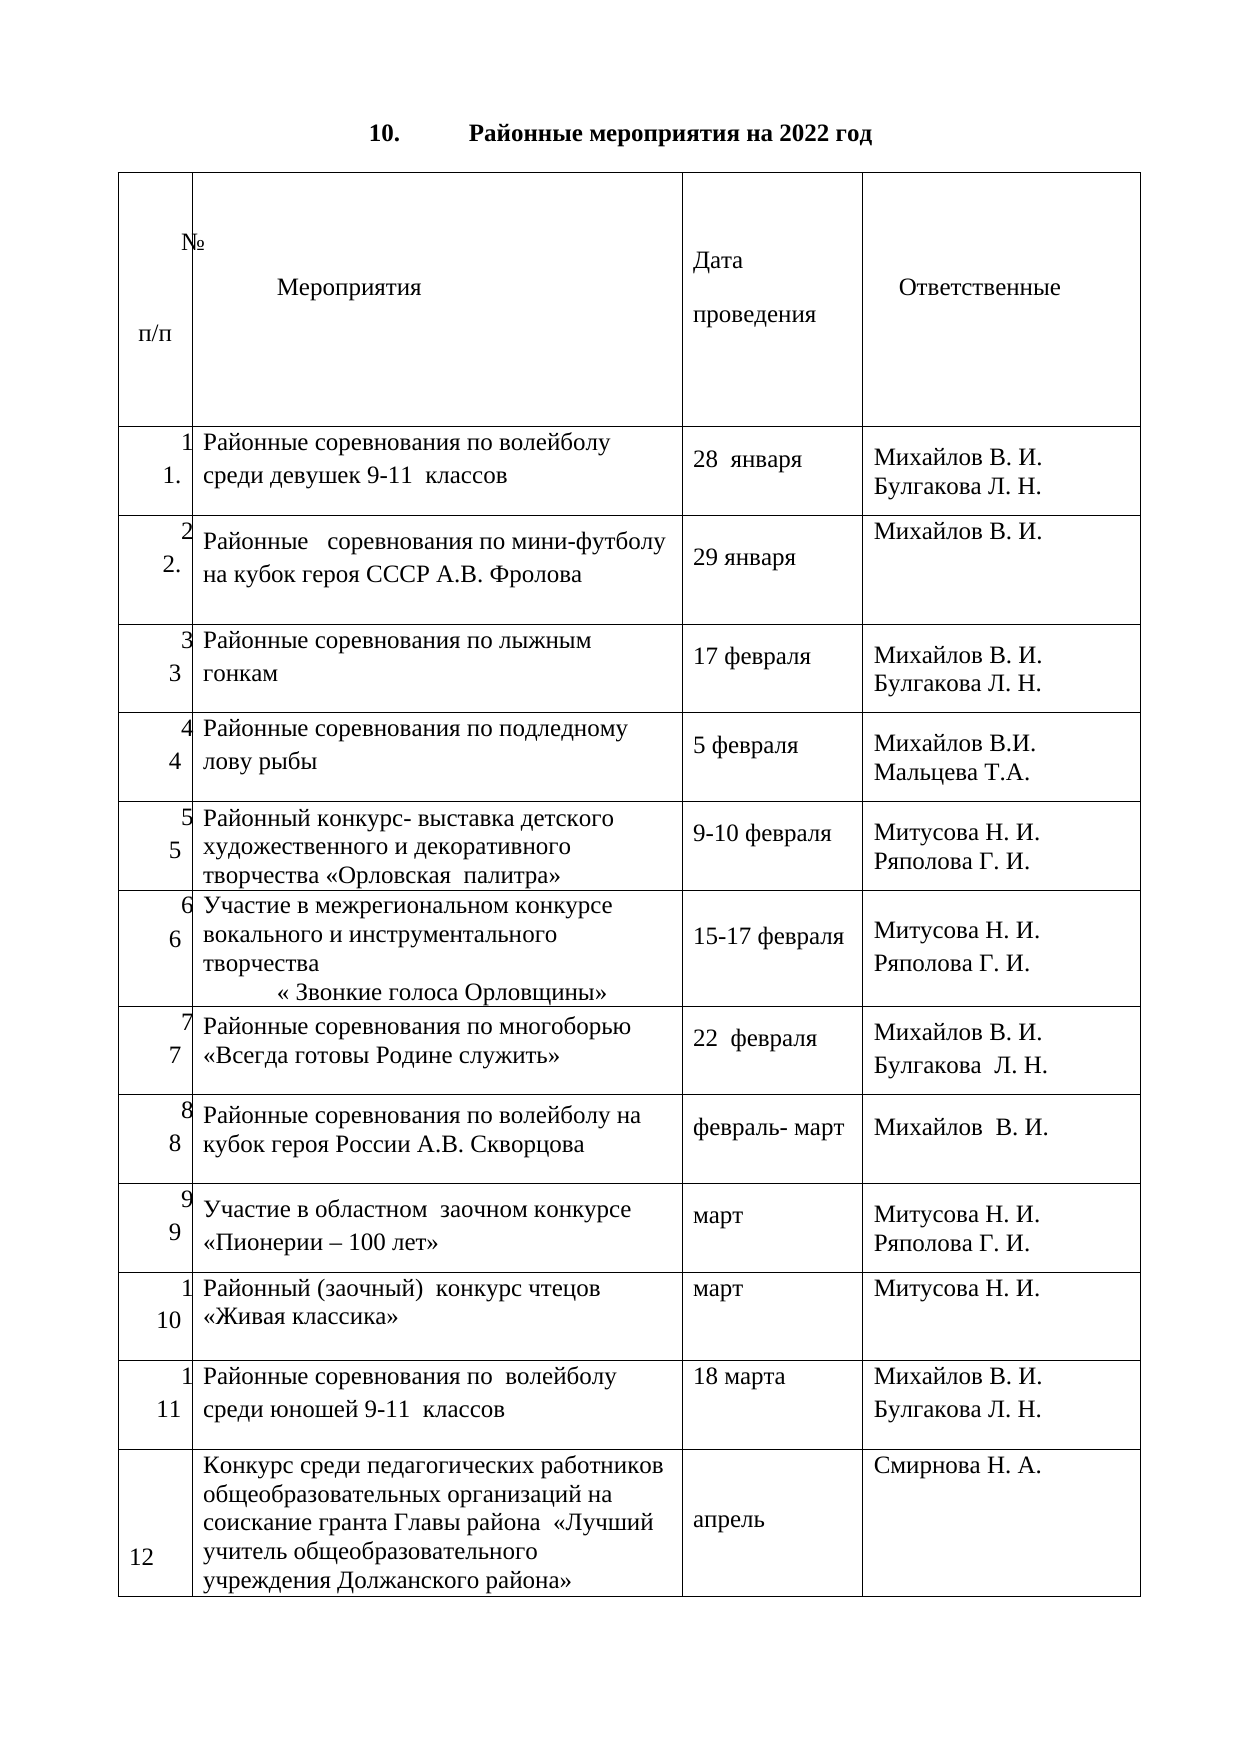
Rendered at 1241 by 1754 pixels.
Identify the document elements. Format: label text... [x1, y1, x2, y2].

table_cell 44 [119, 713, 192, 801]
text 10. Районные мероприятия на 2022 год [162, 118, 1152, 147]
table_cell 15-17 февраля [683, 891, 862, 1006]
table_cell 5 февраля [683, 713, 862, 801]
table_cell Митусова Н. И. Ряполова Г. И. [863, 802, 1140, 889]
table_cell 111 [119, 1361, 192, 1449]
table_cell 9-10 февраля [683, 802, 862, 889]
table_cell Районный (заочный) конкурс чтецов «Живая классика» [193, 1273, 682, 1360]
table_cell Районный конкурс- выставка детского художественного и декоративного творчества «Орловская палитра» [193, 802, 682, 889]
table_cell 77 [119, 1007, 192, 1094]
table_cell март [683, 1184, 862, 1272]
table_cell 33 [119, 625, 192, 712]
table_cell Михайлов В. И. [863, 1095, 1140, 1183]
table_cell Районные соревнования по многоборью «Всегда готовы Родине служить» [193, 1007, 682, 1094]
table_cell 11. [119, 427, 192, 515]
table_cell Участие в межрегиональном конкурсе вокального и инструментального творчества « Звонкие голоса Орловщины» [193, 891, 682, 1006]
table_header Дата проведения [683, 173, 862, 426]
table_cell Смирнова Н. А. [863, 1450, 1140, 1596]
table_cell 22 февраля [683, 1007, 862, 1094]
table_cell 18 марта [683, 1361, 862, 1449]
table_cell Районные соревнования по волейболу среди девушек 9-11 классов [193, 427, 682, 515]
table_cell Митусова Н. И. Ряполова Г. И. [863, 1184, 1140, 1272]
table_cell Михайлов В. И. Булгакова Л. Н. [863, 1007, 1140, 1094]
table_cell апрель [683, 1450, 862, 1596]
table_cell Митусова Н. И. [863, 1273, 1140, 1360]
table_cell Районные соревнования по подледному лову рыбы [193, 713, 682, 801]
table_header Ответственные [863, 173, 1140, 426]
table_cell Михайлов В. И. [863, 516, 1140, 624]
table_header № п/п [119, 173, 192, 426]
table_cell 99 [119, 1184, 192, 1272]
table_cell Михайлов В. И. Булгакова Л. Н. [863, 1361, 1140, 1449]
table_cell 66 [119, 891, 192, 1006]
table_cell 88 [119, 1095, 192, 1183]
table_cell Районные соревнования по лыжным гонкам [193, 625, 682, 712]
table_cell Участие в областном заочном конкурсе «Пионерии – 100 лет» [193, 1184, 682, 1272]
table_cell Михайлов В. И. Булгакова Л. Н. [863, 625, 1140, 712]
table_cell 29 января [683, 516, 862, 624]
table_cell Районные соревнования по волейболу на кубок героя России А.В. Скворцова [193, 1095, 682, 1183]
table_cell Районные соревнования по мини-футболу на кубок героя СССР А.В. Фролова [193, 516, 682, 624]
table_cell 17 февраля [683, 625, 862, 712]
table_header Мероприятия [193, 173, 682, 426]
table_cell февраль- март [683, 1095, 862, 1183]
table_cell 28 января [683, 427, 862, 515]
table_cell 22. [119, 516, 192, 624]
table_cell март [683, 1273, 862, 1360]
table_cell Районные соревнования по волейболу среди юношей 9-11 классов [193, 1361, 682, 1449]
table_cell Михайлов В. И. Булгакова Л. Н. [863, 427, 1140, 515]
table_cell Конкурс среди педагогических работников общеобразовательных организаций на соискание гранта Главы района «Лучший учитель общеобразовательного учреждения Должанского района» [193, 1450, 682, 1596]
table_cell 12 [119, 1450, 192, 1596]
table_cell Митусова Н. И. Ряполова Г. И. [863, 891, 1140, 1006]
table_cell Михайлов В.И. Мальцева Т.А. [863, 713, 1140, 801]
table_cell 55 [119, 802, 192, 889]
table_cell 110 [119, 1273, 192, 1360]
